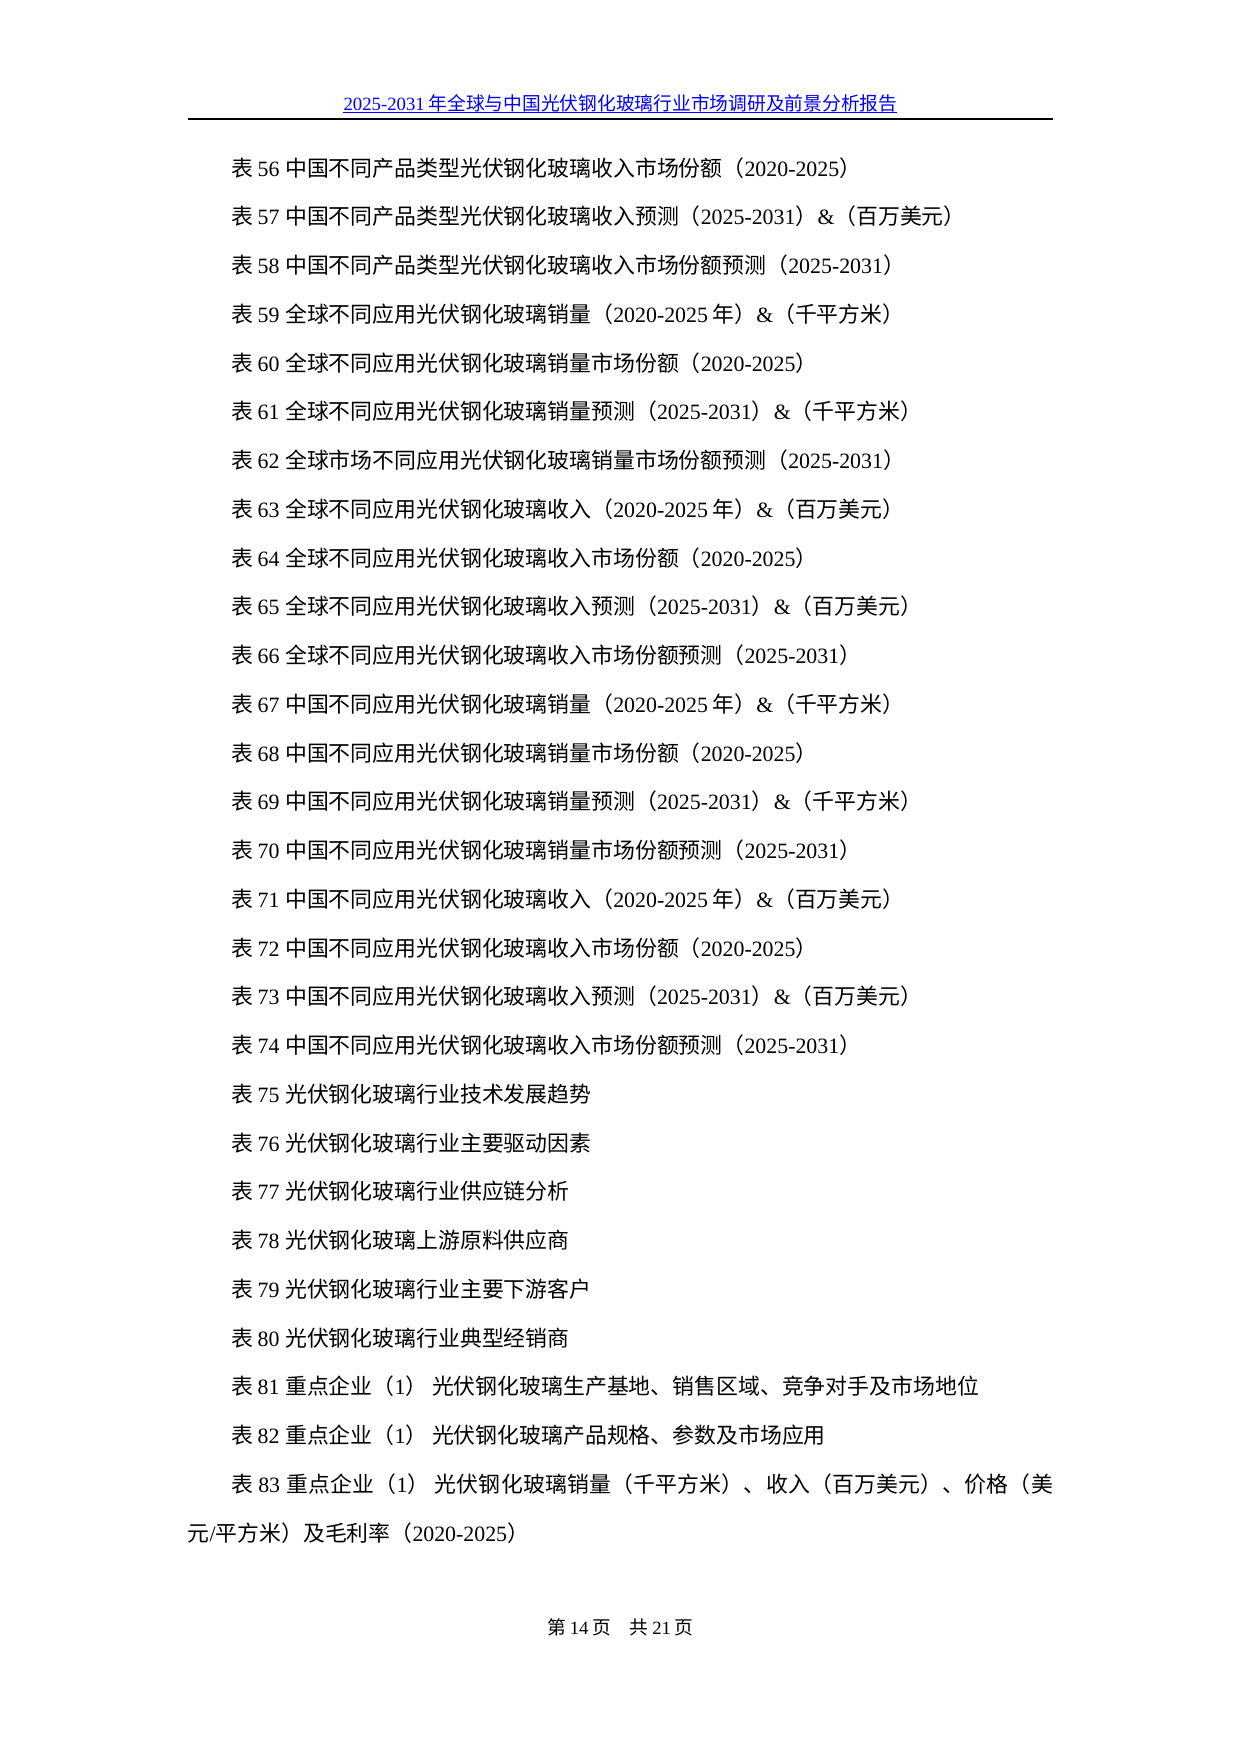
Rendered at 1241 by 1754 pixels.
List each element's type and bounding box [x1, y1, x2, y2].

text [187, 150, 1053, 1548]
